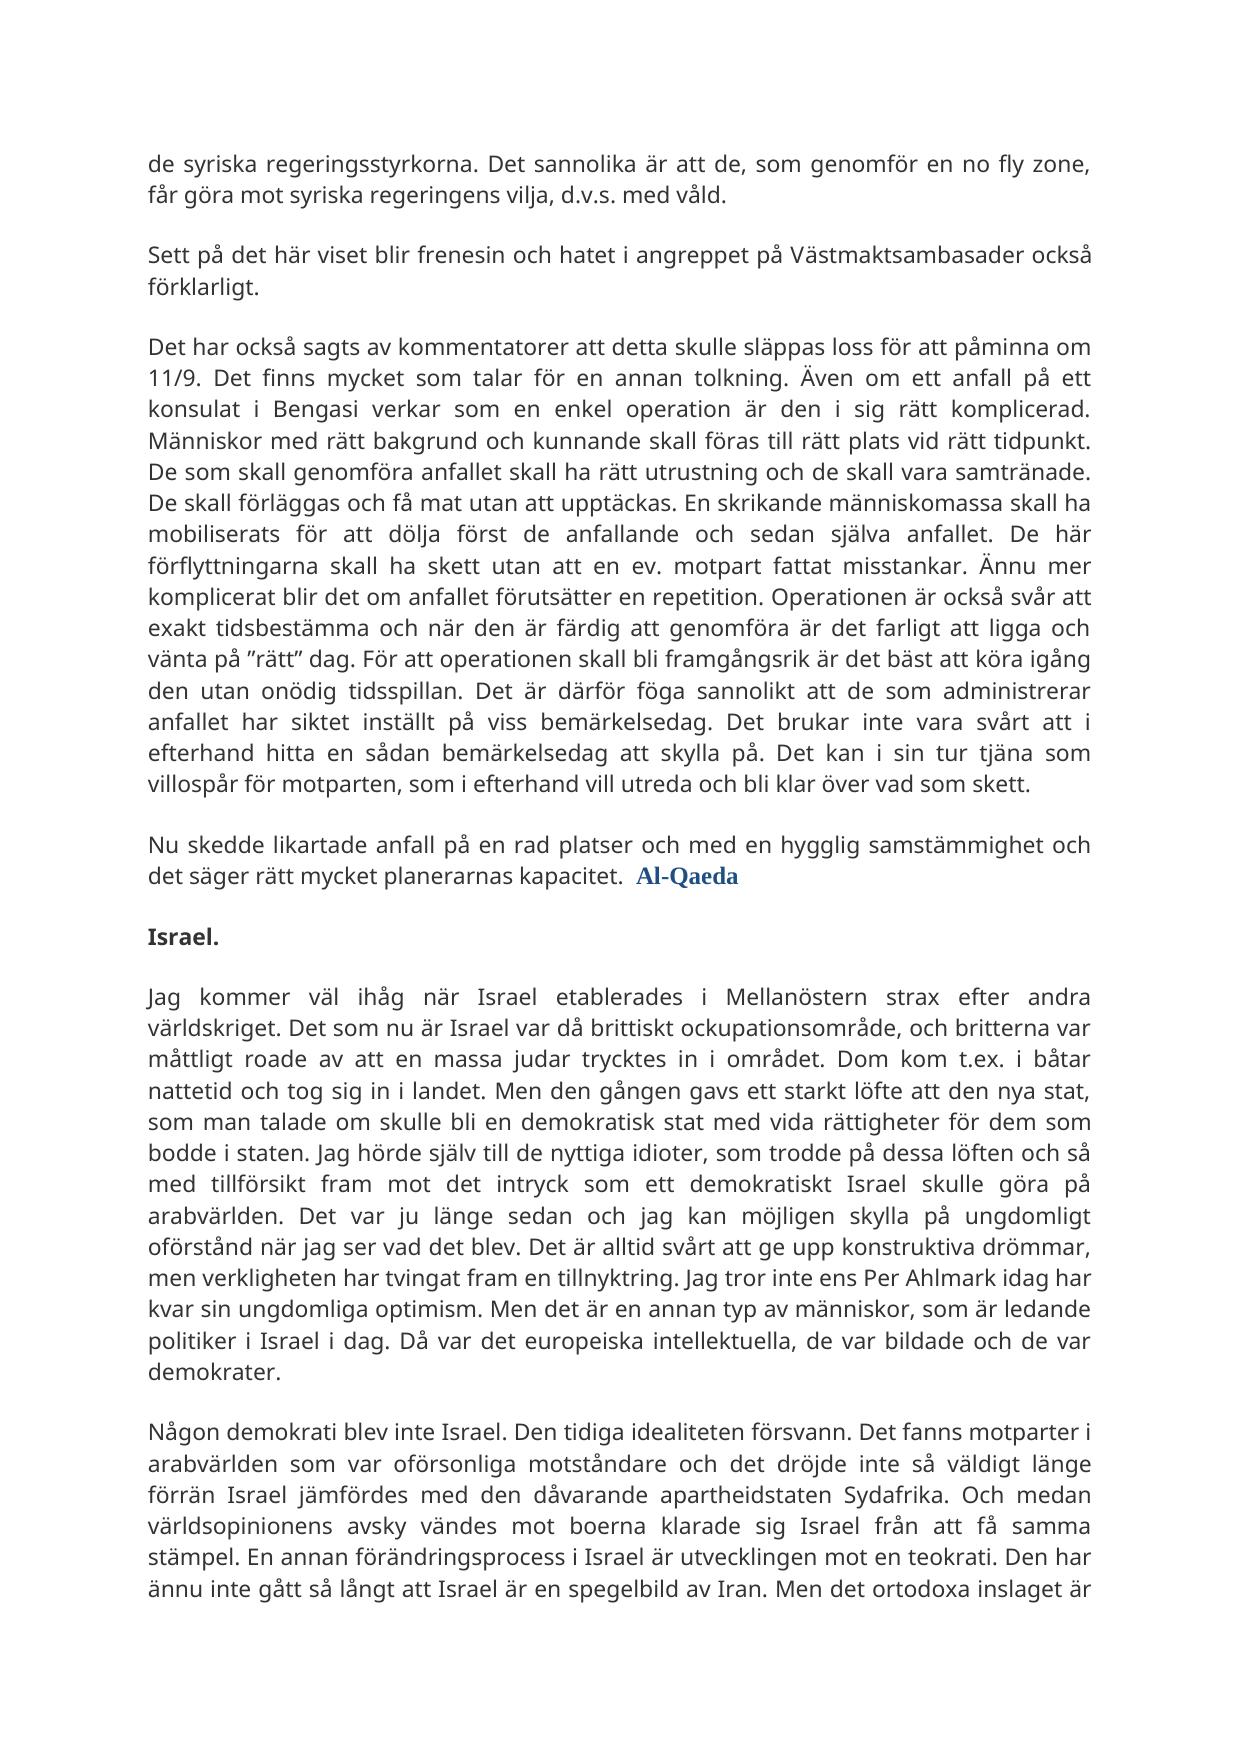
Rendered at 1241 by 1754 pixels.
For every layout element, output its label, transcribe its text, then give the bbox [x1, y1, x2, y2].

text Israel. [148, 921, 1093, 952]
text Sett på det här viset blir frenesin och hatet i angreppet på Västmaktsambasader också förklarligt. [148, 239, 1093, 302]
text Det har också sagts av kommentatorer att detta skulle släppas loss för att påminna om 11/9. Det finns mycket som talar för en annan tolkning. Även om ett anfall på ett konsulat i Bengasi verkar som en enkel operation är den i sig rätt komplicerad. Människor med rätt bakgrund och kunnande skall föras till rätt plats vid rätt tidpunkt. De som skall genomföra anfallet skall ha rätt utrustning och de skall vara samtränade. De skall förläggas och få mat utan att upptäckas. En skrikande människomassa skall ha mobiliserats för att dölja först de anfallande och sedan själva anfallet. De här förflyttningarna skall ha skett utan att en ev. motpart fattat misstankar. Ännu mer komplicerat blir det om anfallet förutsätter en repetition. Operationen är också svår att exakt tidsbestämma och när den är färdig att genomföra är det farligt att ligga och vänta på ”rätt” dag. För att operationen skall bli framgångsrik är det bäst att köra igång den utan onödig tidsspillan. Det är därför föga sannolikt att de som administrerar anfallet har siktet inställt på viss bemärkelsedag. Det brukar inte vara svårt att i efterhand hitta en sådan bemärkelsedag att skylla på. Det kan i sin tur tjäna som villospår för motparten, som i efterhand vill utreda och bli klar över vad som skett. [148, 331, 1093, 800]
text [148, 1416, 1093, 1604]
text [148, 148, 1093, 210]
text Nu skedde likartade anfall på en rad platser och med en hygglig samstämmighet och det säger rätt mycket planerarnas kapacitet. Al-Qaeda [148, 829, 1093, 891]
text Jag kommer väl ihåg när Israel etablerades i Mellanöstern strax efter andra världskriget. Det som nu är Israel var då brittiskt ockupationsområde, och britterna var måttligt roade av att en massa judar trycktes in i området. Dom kom t.ex. i båtar nattetid och tog sig in i landet. Men den gången gavs ett starkt löfte att den nya stat, som man talade om skulle bli en demokratisk stat med vida rättigheter för dem som bodde i staten. Jag hörde själv till de nyttiga idioter, som trodde på dessa löften och så med tillförsikt fram mot det intryck som ett demokratiskt Israel skulle göra på arabvärlden. Det var ju länge sedan och jag kan möjligen skylla på ungdomligt oförstånd när jag ser vad det blev. Det är alltid svårt att ge upp konstruktiva drömmar, men verkligheten har tvingat fram en tillnyktring. Jag tror inte ens Per Ahlmark idag har kvar sin ungdomliga optimism. Men det är en annan typ av människor, som är ledande politiker i Israel i dag. Då var det europeiska intellektuella, de var bildade och de var demokrater. [148, 981, 1093, 1387]
